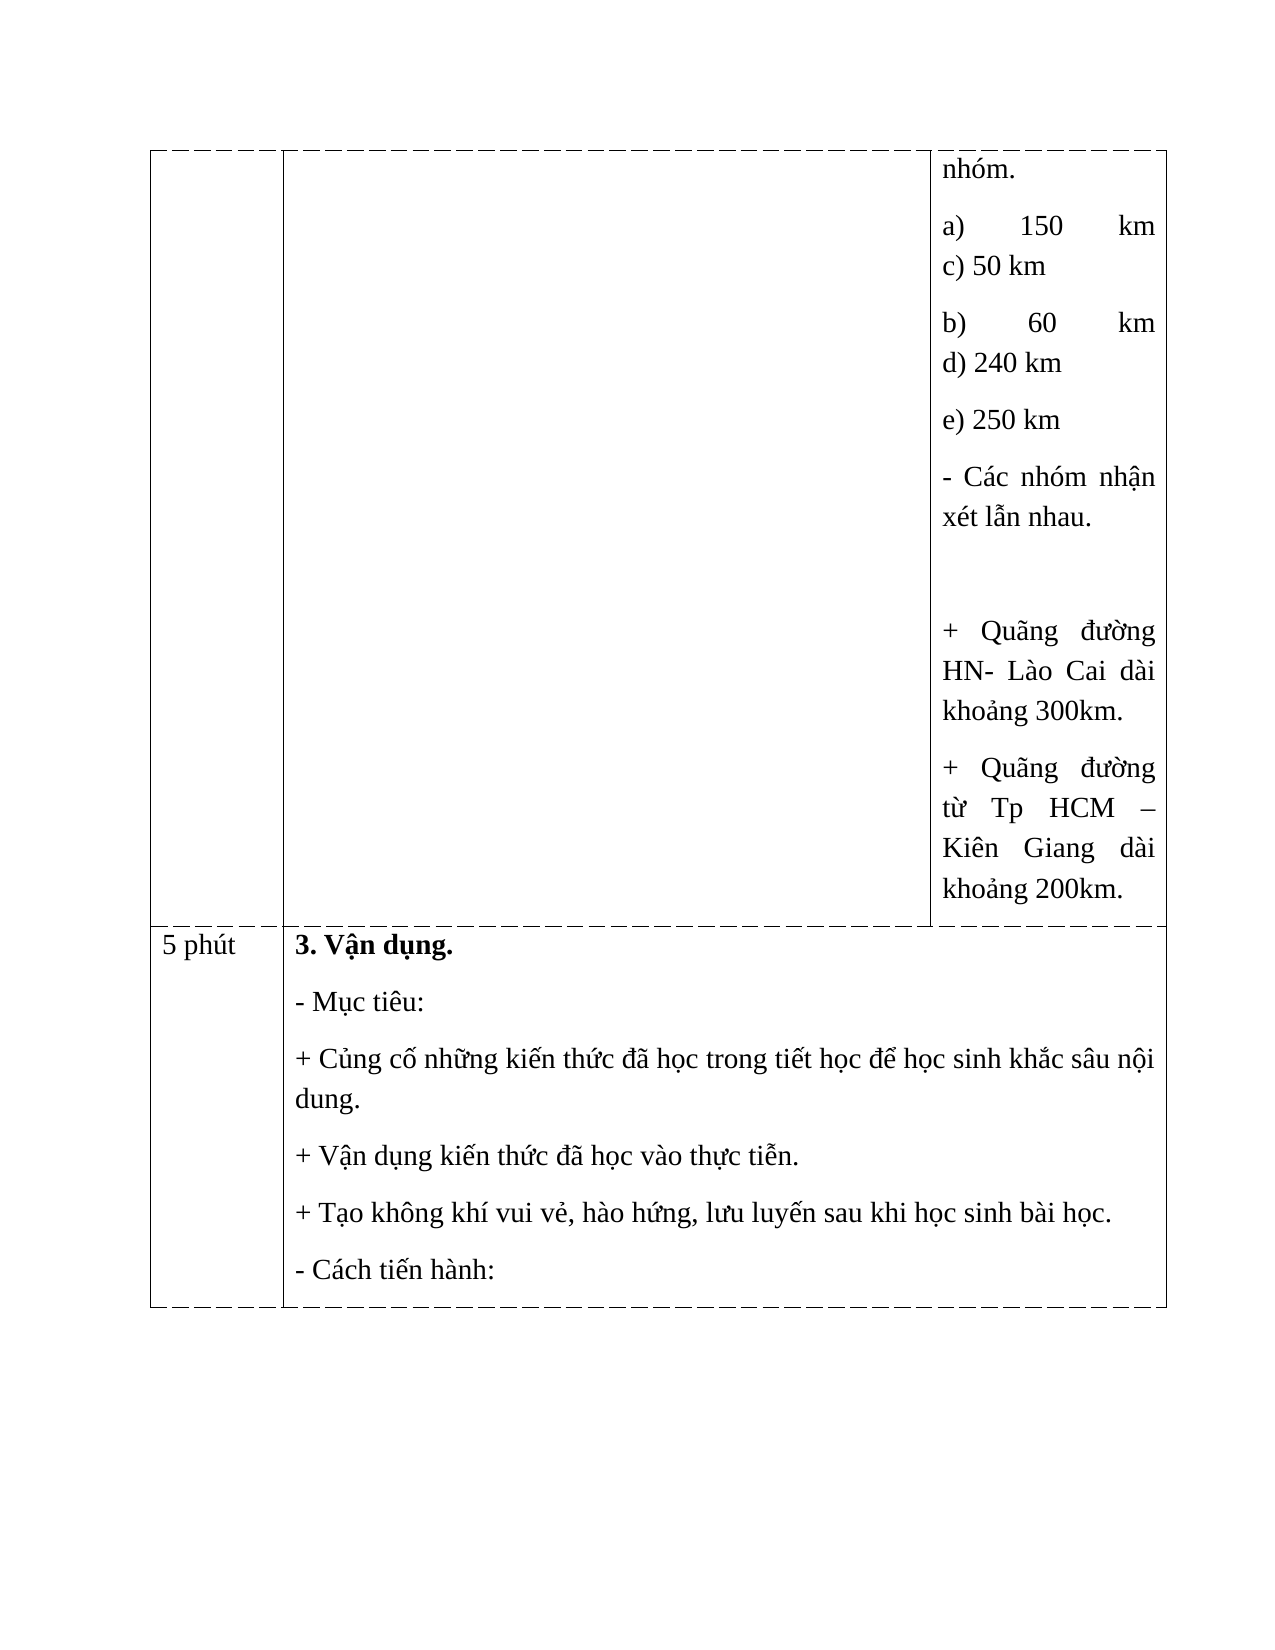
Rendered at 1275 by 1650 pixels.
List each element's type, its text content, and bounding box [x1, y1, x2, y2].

table_cell 5 phút [151, 926, 283, 1307]
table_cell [284, 150, 930, 926]
table_cell [151, 150, 283, 926]
table_cell 3. Vận dụng. - Mục tiêu: + Củng cố những kiến thức đã học trong tiết học để học sinh khắc sâu nội dung. + Vận dụng kiến thức đã học vào thực tiễn. + Tạo không khí vui vẻ, hào hứng, lưu luyến sau khi học sinh bài học. - Cách tiến hành: [284, 926, 1166, 1307]
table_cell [931, 150, 1166, 926]
